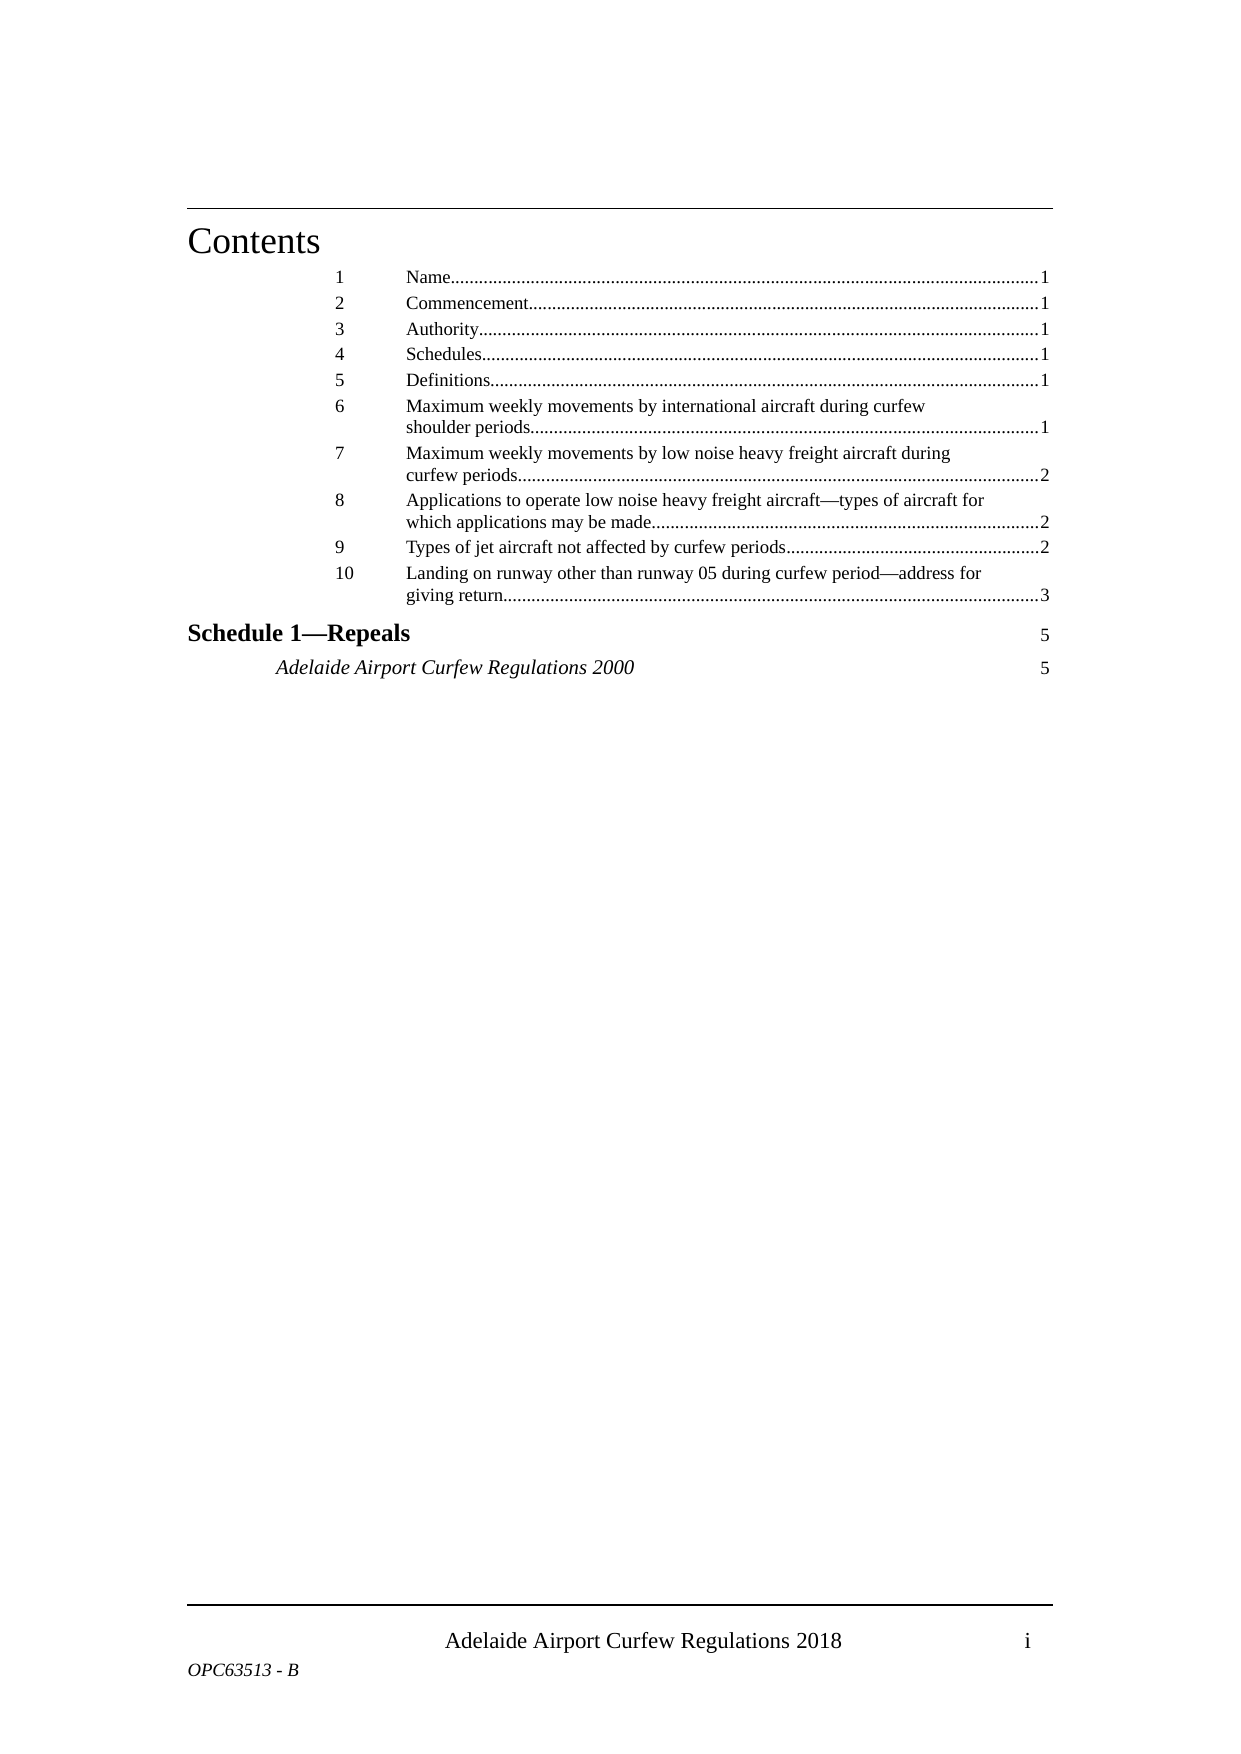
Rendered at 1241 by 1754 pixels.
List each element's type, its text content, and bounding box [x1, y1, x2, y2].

text 3 Authority 1 [335, 317, 994, 339]
text 1 Name 1 [335, 266, 994, 287]
text Adelaide Airport Curfew Regulations 2000 5 [276, 655, 994, 679]
text 2 Commencement 1 [335, 292, 994, 313]
text 10 Landing on runway other than runway 05 during curfew period—address for giving return 3 [335, 562, 994, 605]
text 4 Schedules 1 [335, 343, 994, 365]
text 5 Definitions 1 [335, 369, 994, 390]
text 7 Maximum weekly movements by low noise heavy freight aircraft during curfew periods 2 [335, 442, 994, 485]
text Contents [187, 219, 1053, 262]
text 9 Types of jet aircraft not affected by curfew periods 2 [335, 536, 994, 558]
text Schedule 1—Repeals 5 [187, 618, 994, 647]
text 6 Maximum weekly movements by international aircraft during curfew shoulder periods 1 [335, 394, 994, 438]
text 8 Applications to operate low noise heavy freight aircraft—types of aircraft for which applications may be made 2 [335, 489, 994, 532]
